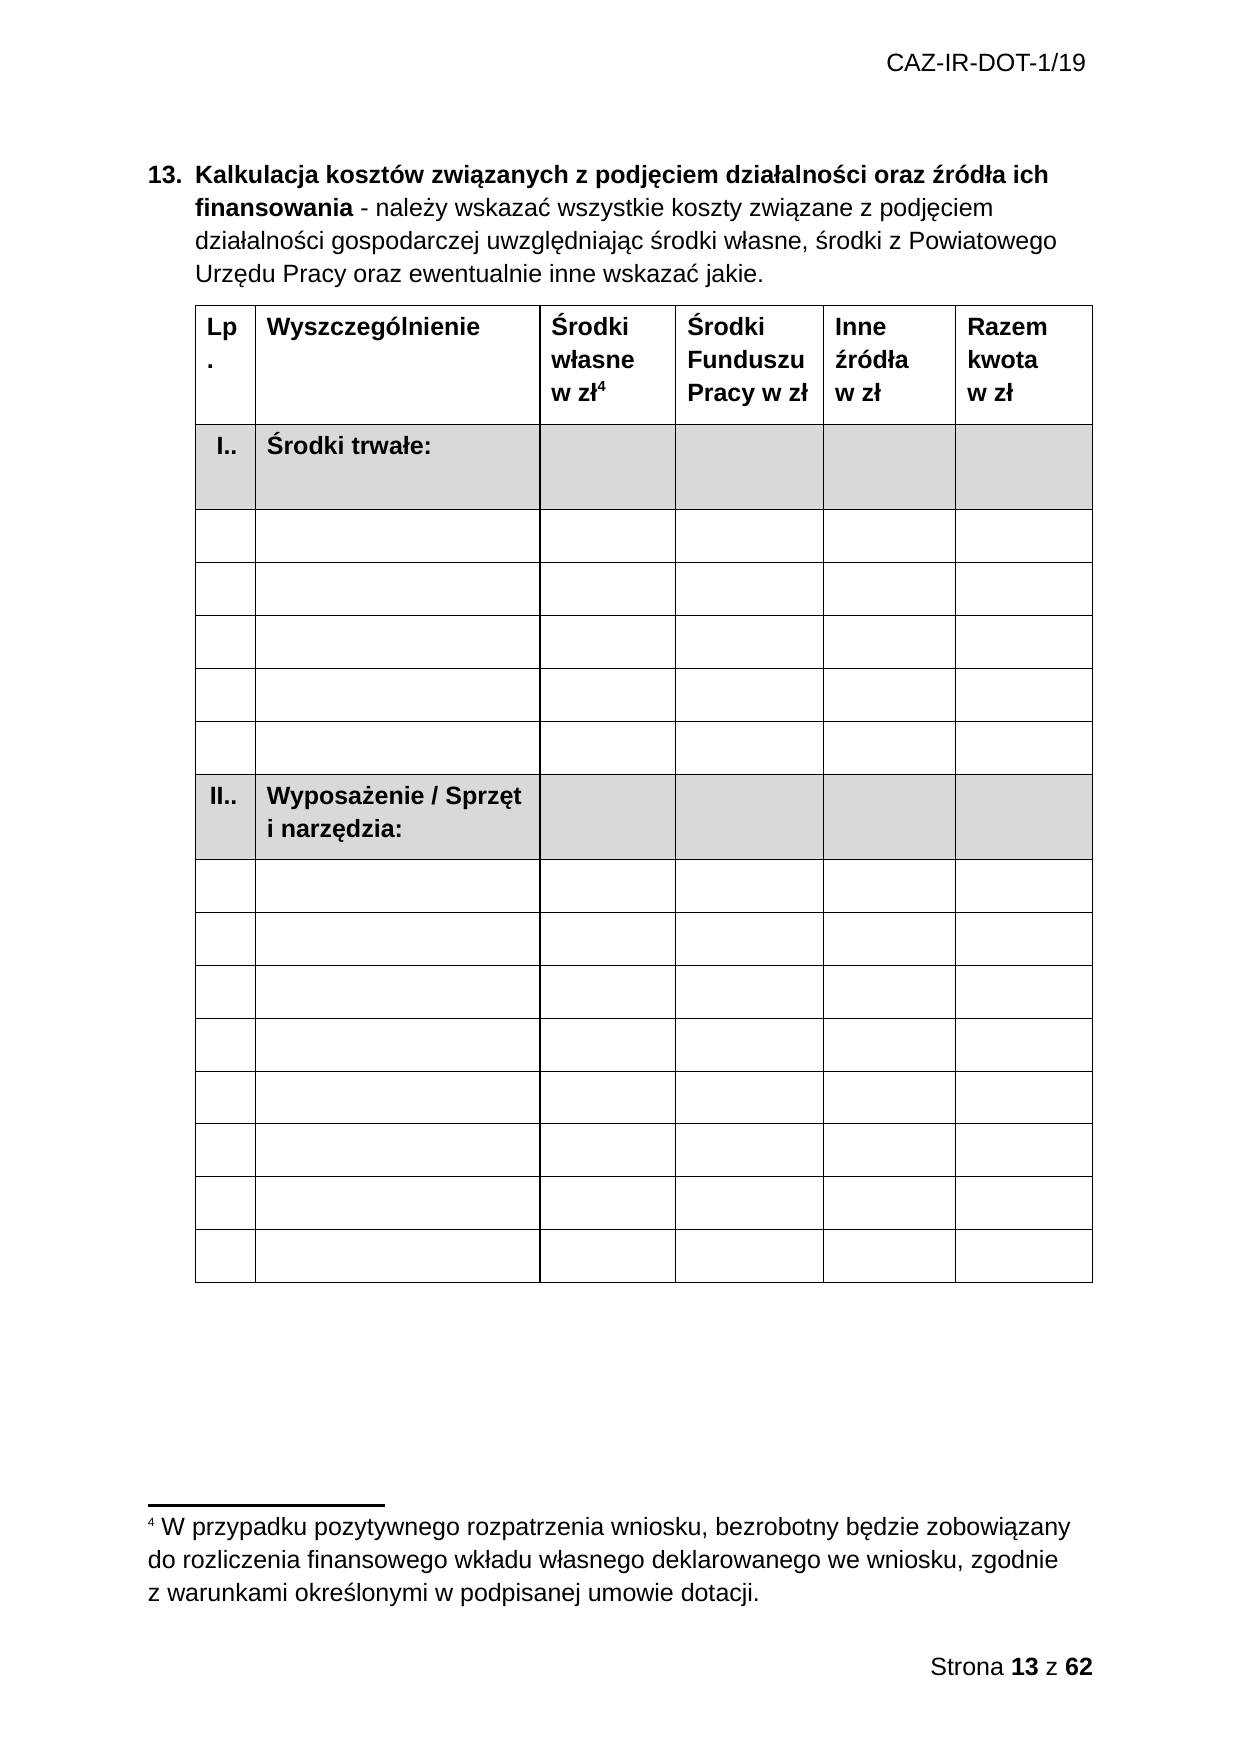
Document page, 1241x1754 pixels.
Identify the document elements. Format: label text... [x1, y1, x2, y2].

table_cell [676, 860, 823, 912]
table_cell [196, 860, 255, 912]
table_cell [541, 1124, 675, 1176]
table_cell [256, 510, 539, 562]
table_cell [256, 1177, 539, 1229]
table_cell [256, 966, 539, 1018]
table_cell [956, 1230, 1092, 1282]
table_cell [256, 563, 539, 615]
table_cell [956, 913, 1092, 965]
table_cell [676, 1072, 823, 1123]
table_cell [256, 1019, 539, 1071]
table_cell [824, 913, 955, 965]
table_header Lp. [196, 306, 255, 423]
table_cell [541, 775, 675, 859]
table_cell [824, 616, 955, 668]
table_cell [824, 1177, 955, 1229]
table_cell [196, 722, 255, 773]
table_cell [256, 722, 539, 773]
table_cell [824, 1019, 955, 1071]
table_cell [196, 510, 255, 562]
table_cell [956, 1072, 1092, 1123]
table_cell [541, 913, 675, 965]
table_cell [676, 510, 823, 562]
table_cell [256, 913, 539, 965]
table_cell [541, 1072, 675, 1123]
table_cell Wyposażenie / Sprzęt i narzędzia: [256, 775, 539, 859]
table_cell Środki trwałe: [256, 425, 539, 509]
table_cell [196, 1124, 255, 1176]
table_cell [541, 1230, 675, 1282]
table_cell [956, 1177, 1092, 1229]
table_cell [824, 775, 955, 859]
table_cell [676, 616, 823, 668]
table_cell [196, 1177, 255, 1229]
table_cell [541, 425, 675, 509]
table_cell [256, 1072, 539, 1123]
table_cell [196, 563, 255, 615]
table_cell [676, 425, 823, 509]
table_cell [956, 563, 1092, 615]
table_cell [956, 616, 1092, 668]
table_cell [824, 1124, 955, 1176]
table_cell [541, 1177, 675, 1229]
table_cell [956, 669, 1092, 721]
table_cell [956, 510, 1092, 562]
table_cell [256, 1230, 539, 1282]
table_cell [676, 966, 823, 1018]
table_cell [541, 1019, 675, 1071]
table_cell [956, 966, 1092, 1018]
table_cell [676, 775, 823, 859]
table_cell [676, 913, 823, 965]
table_cell [676, 669, 823, 721]
table_cell [824, 722, 955, 773]
table_cell [196, 425, 255, 509]
table_cell [196, 913, 255, 965]
table_cell [541, 616, 675, 668]
table_cell [541, 860, 675, 912]
table_cell [824, 860, 955, 912]
table_cell [956, 860, 1092, 912]
table_cell [956, 1019, 1092, 1071]
table_cell [256, 669, 539, 721]
table_cell [676, 1177, 823, 1229]
table_cell [256, 1124, 539, 1176]
table_cell [541, 966, 675, 1018]
table_cell [824, 1072, 955, 1123]
table_cell [196, 1230, 255, 1282]
table_cell [541, 669, 675, 721]
table_cell [256, 860, 539, 912]
table_cell [196, 775, 255, 859]
table_cell [824, 510, 955, 562]
table_cell [676, 1230, 823, 1282]
table_cell [956, 1124, 1092, 1176]
table_cell [196, 1019, 255, 1071]
table_header Środki własne w zł [541, 306, 675, 423]
table_header Środki Funduszu Pracy w zł [676, 306, 823, 423]
table_cell [541, 510, 675, 562]
table_cell [824, 966, 955, 1018]
table_header Inne źródła w zł [824, 306, 955, 423]
table_header Razem kwota w zł [956, 306, 1092, 423]
table_cell [824, 563, 955, 615]
table_cell [196, 966, 255, 1018]
table_cell [541, 563, 675, 615]
table_cell [956, 775, 1092, 859]
table_header Wyszczególnienie [256, 306, 539, 423]
table_cell [256, 616, 539, 668]
table_cell [824, 669, 955, 721]
table_cell [196, 1072, 255, 1123]
table_cell [196, 669, 255, 721]
table_cell [956, 722, 1092, 773]
table_cell [196, 616, 255, 668]
list Kalkulacja kosztów związanych z podjęciem działalności oraz źródła ich finansowania - należy wskazać wszystkie koszty związane z podjęciem działalności gospodarczej uwzględniając środki własne, środki z Powiatowego Urzędu Pracy oraz ewentualnie inne wskazać jakie. [148, 160, 1093, 288]
table_cell [824, 425, 955, 509]
table_cell [956, 425, 1092, 509]
table_cell [541, 722, 675, 773]
table_cell [676, 1019, 823, 1071]
table_cell [676, 722, 823, 773]
table_cell [676, 1124, 823, 1176]
table_cell [676, 563, 823, 615]
table_cell [824, 1230, 955, 1282]
